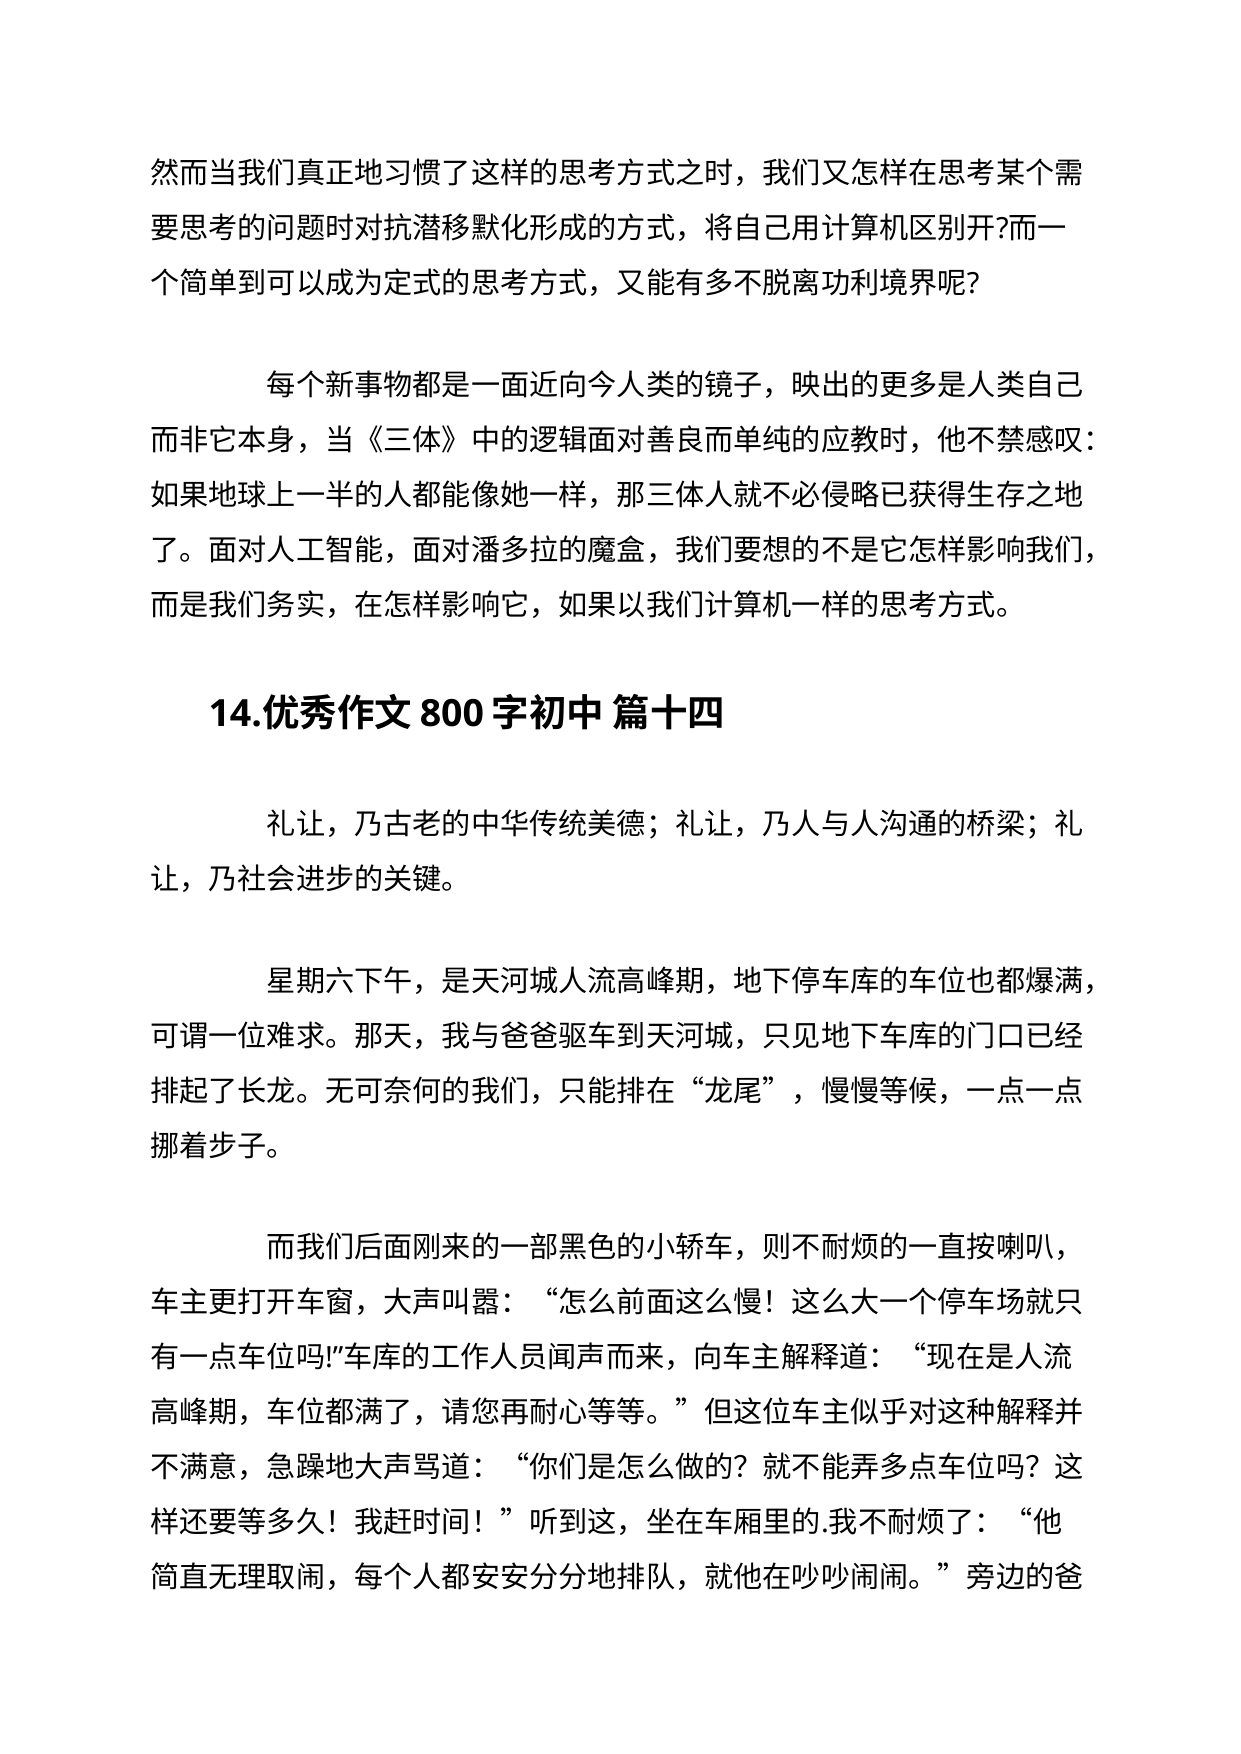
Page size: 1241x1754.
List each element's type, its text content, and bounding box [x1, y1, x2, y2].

text 星期六下午，是天河城人流高峰期，地下停车库的车位也都爆满，可谓一位难求。那天，我与爸爸驱车到天河城，只见地下车库的门口已经排起了长龙。无可奈何的我们，只能排在“龙尾”，慢慢等候，一点一点挪着步子。 [150, 957, 1090, 1164]
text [150, 1224, 1090, 1596]
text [150, 150, 1090, 302]
text 礼让，乃古老的中华传统美德；礼让，乃人与人沟通的桥梁；礼让，乃社会进步的关键。 [150, 801, 1090, 898]
text 14.优秀作文800字初中 篇十四 [150, 683, 1090, 738]
text 每个新事物都是一面近向今人类的镜子，映出的更多是人类自己而非它本身，当《三体》中的逻辑面对善良而单纯的应教时，他不禁感叹：如果地球上一半的人都能像她一样，那三体人就不必侵略已获得生存之地了。面对人工智能，面对潘多拉的魔盒，我们要想的不是它怎样影响我们，而是我们务实，在怎样影响它，如果以我们计算机一样的思考方式。 [150, 362, 1090, 624]
